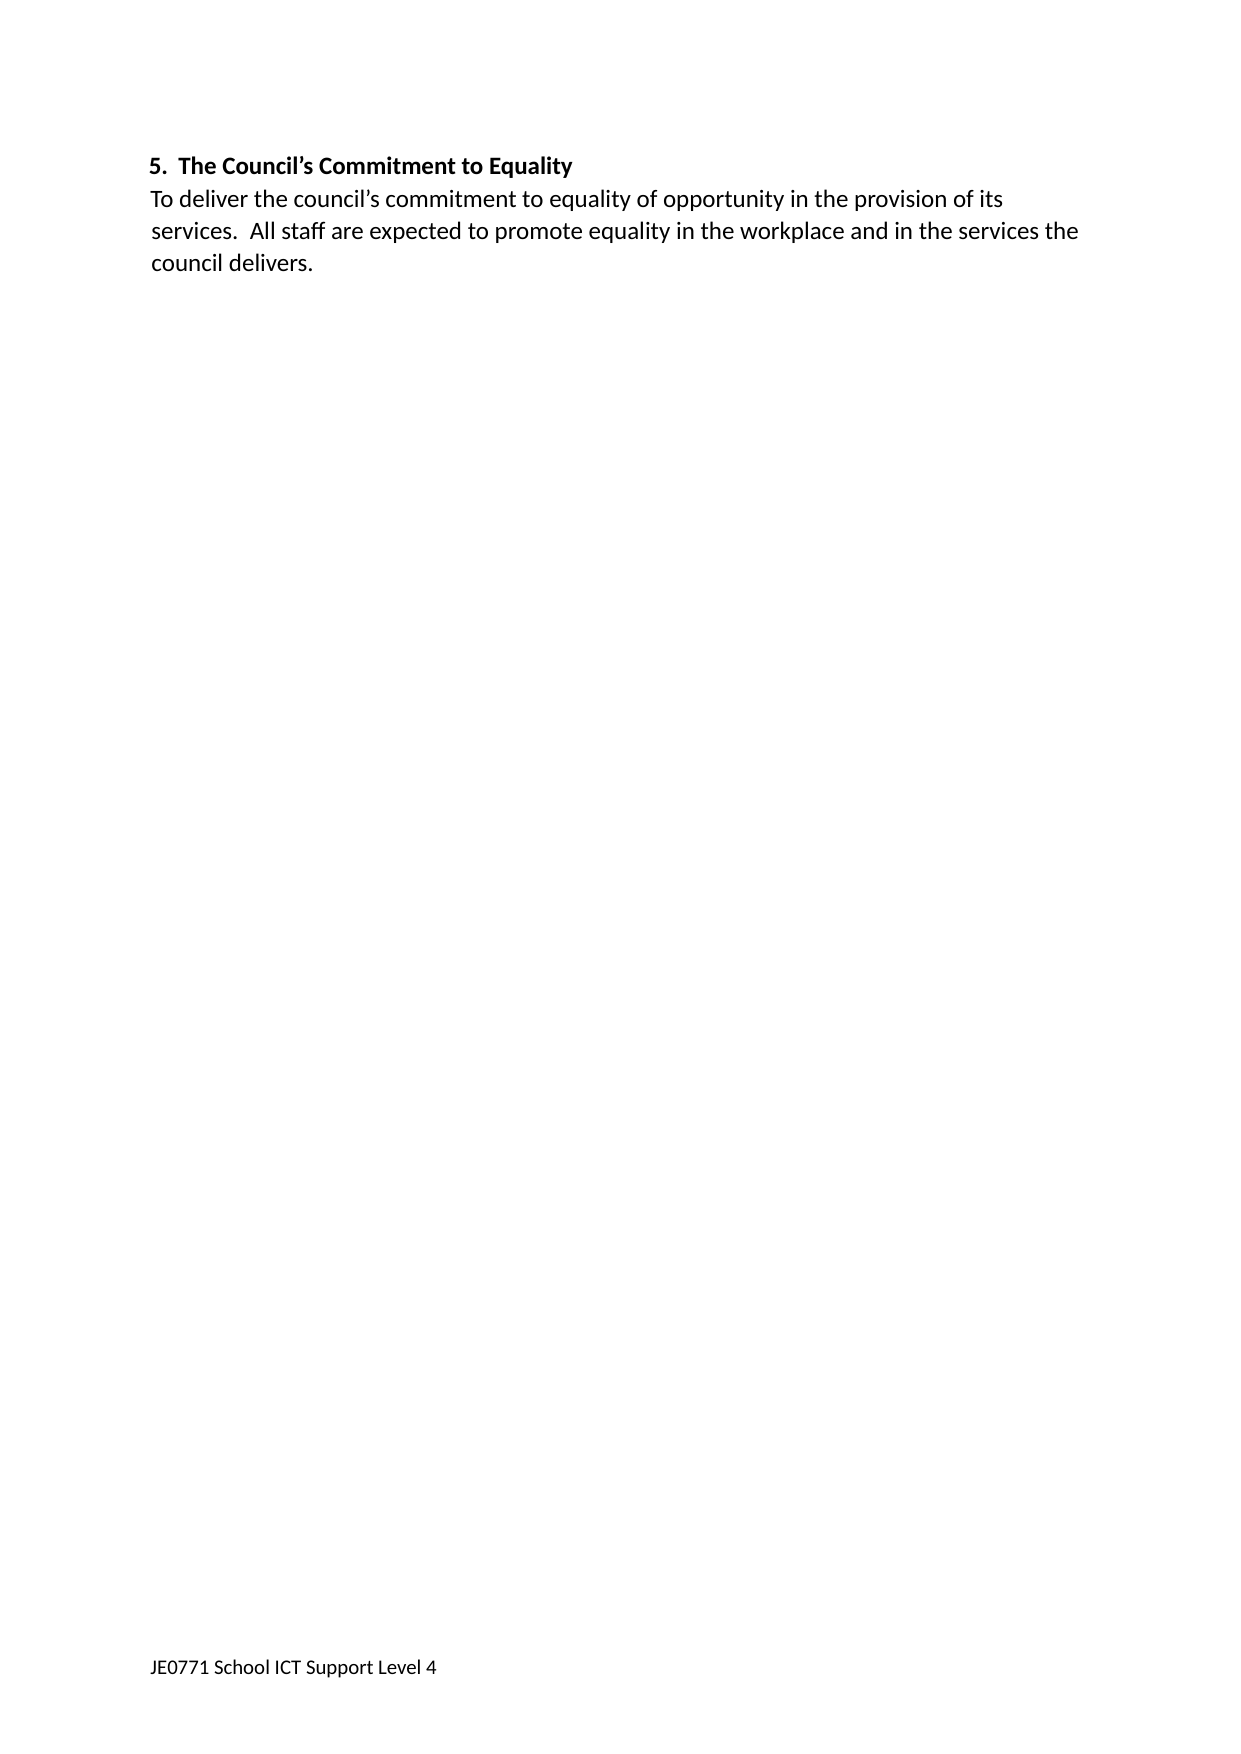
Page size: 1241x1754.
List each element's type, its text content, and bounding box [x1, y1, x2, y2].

text To deliver the council’s commitment to equality of opportunity in the provision of its services. All staff are expected to promote equality in the workplace and in the services the council delivers. [150, 183, 1088, 277]
subtitle The Council’s Commitment to Equality [148, 151, 1088, 181]
